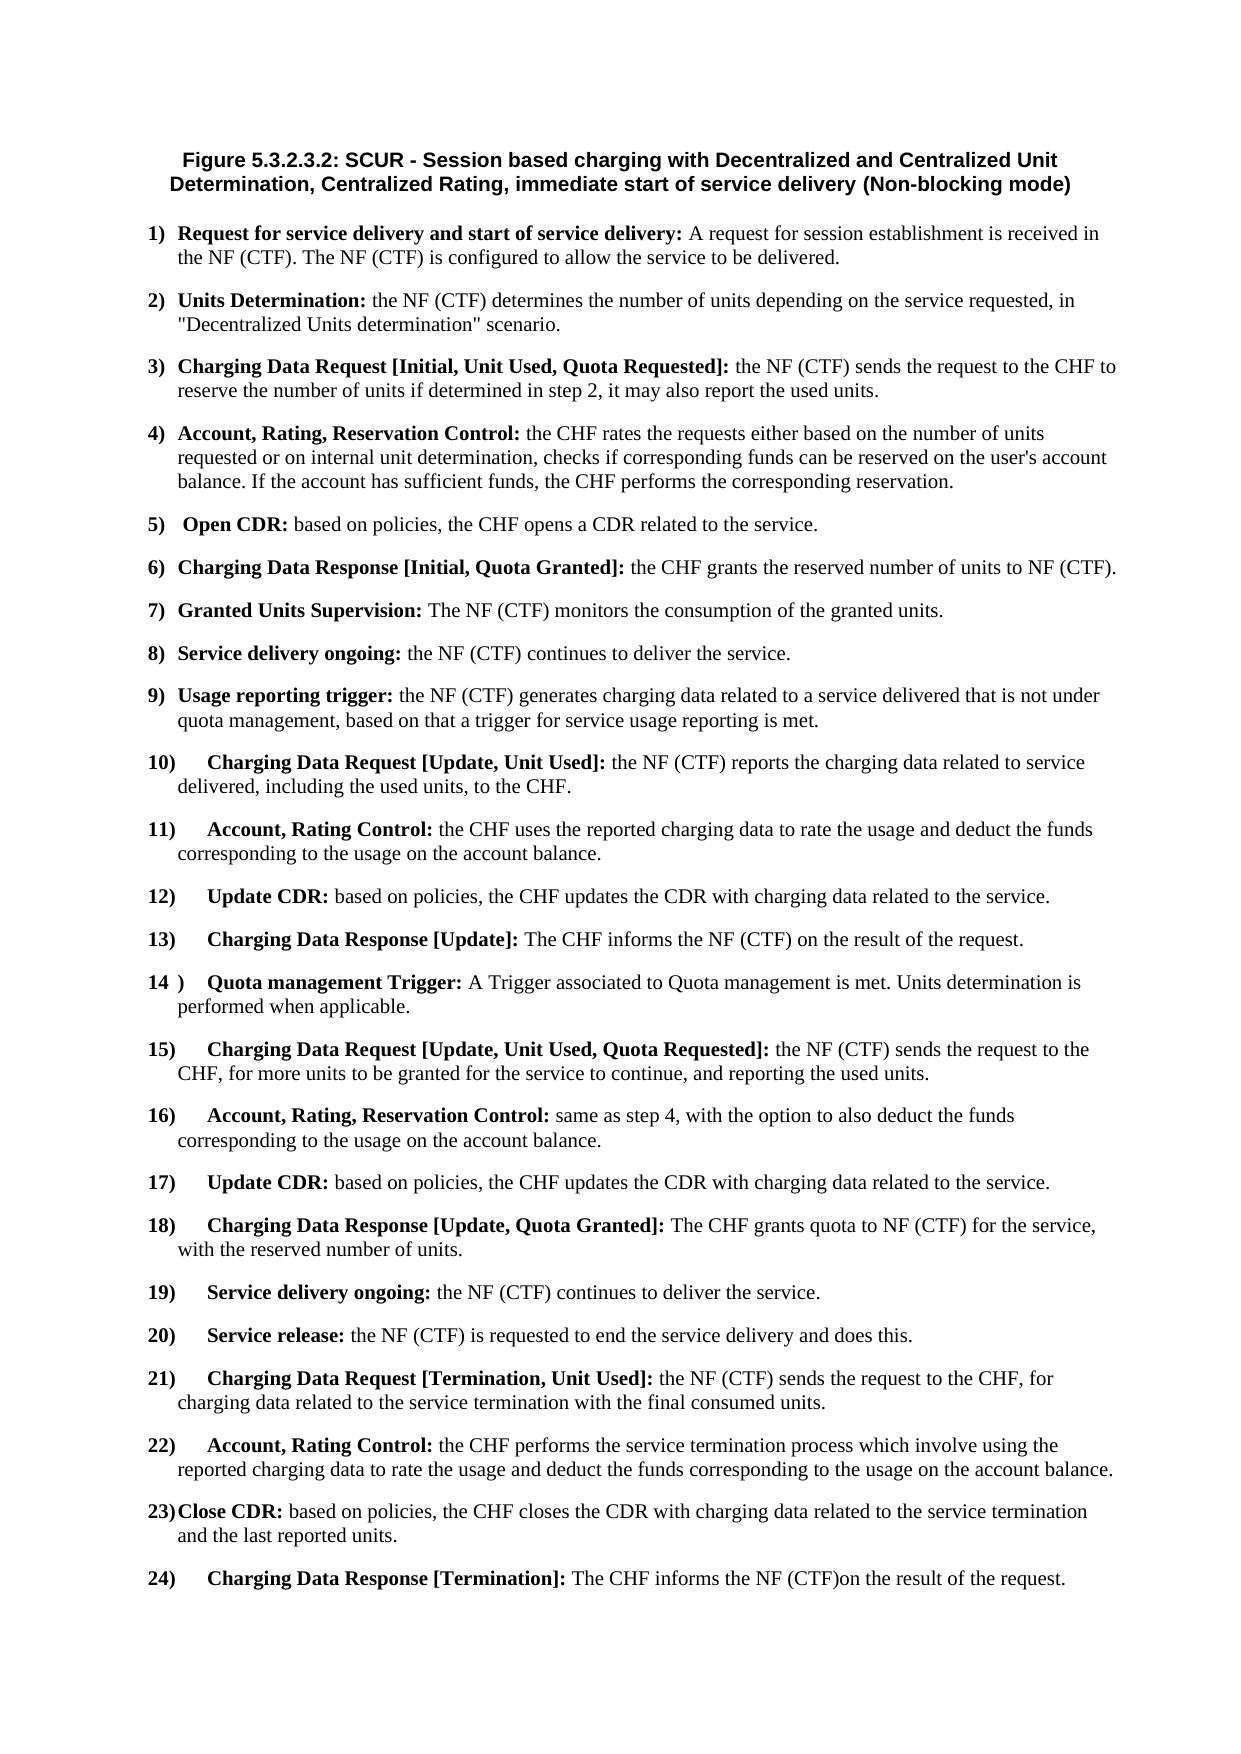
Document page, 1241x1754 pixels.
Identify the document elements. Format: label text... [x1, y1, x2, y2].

text 22) Account, Rating Control: the CHF performs the service termination process which involve using the reported charging data to rate the usage and deduct the funds corresponding to the usage on the account balance. [148, 1432, 1122, 1481]
text Figure 5.3.2.3.2: SCUR - Session based charging with Decentralized and Centralized Unit Determination, Centralized Rating, immediate start of service delivery (Non-blocking mode) [118, 148, 1122, 196]
text 14 ) Quota management Trigger: A Trigger associated to Quota management is met. Units determination is performed when applicable. [148, 970, 1122, 1018]
text 15) Charging Data Request [Update, Unit Used, Quota Requested]: the NF (CTF) sends the request to the CHF, for more units to be granted for the service to continue, and reporting the used units. [148, 1037, 1122, 1085]
text 10) Charging Data Request [Update, Unit Used]: the NF (CTF) reports the charging data related to service delivered, including the used units, to the CHF. [148, 750, 1122, 798]
text 3) Charging Data Request [Initial, Unit Used, Quota Requested]: the NF (CTF) sends the request to the CHF to reserve the number of units if determined in step 2, it may also report the used units. [148, 354, 1122, 402]
text 21) Charging Data Request [Termination, Unit Used]: the NF (CTF) sends the request to the CHF, for charging data related to the service termination with the final consumed units. [148, 1366, 1122, 1414]
text 23) Close CDR: based on policies, the CHF closes the CDR with charging data related to the service termination and the last reported units. [148, 1499, 1122, 1547]
text 6) Charging Data Response [Initial, Quota Granted]: the CHF grants the reserved number of units to NF (CTF). [148, 555, 1122, 579]
text 12) Update CDR: based on policies, the CHF updates the CDR with charging data related to the service. [148, 884, 1122, 908]
text 18) Charging Data Response [Update, Quota Granted]: The CHF grants quota to NF (CTF) for the service, with the reserved number of units. [148, 1213, 1122, 1261]
text 19) Service delivery ongoing: the NF (CTF) continues to deliver the service. [148, 1280, 1122, 1304]
text 2) Units Determination: the NF (CTF) determines the number of units depending on the service requested, in "Decentralized Units determination" scenario. [148, 287, 1122, 336]
text 4) Account, Rating, Reservation Control: the CHF rates the requests either based on the number of units requested or on internal unit determination, checks if corresponding funds can be reserved on the user's account balance. If the account has sufficient funds, the CHF performs the corresponding reservation. [148, 421, 1122, 493]
text 13) Charging Data Response [Update]: The CHF informs the NF (CTF) on the result of the request. [148, 927, 1122, 951]
text 9) Usage reporting trigger: the NF (CTF) generates charging data related to a service delivered that is not under quota management, based on that a trigger for service usage reporting is met. [148, 683, 1122, 732]
text 8) Service delivery ongoing: the NF (CTF) continues to deliver the service. [148, 641, 1122, 665]
text 17) Update CDR: based on policies, the CHF updates the CDR with charging data related to the service. [148, 1170, 1122, 1194]
text 5) Open CDR: based on policies, the CHF opens a CDR related to the service. [148, 512, 1122, 536]
text 24) Charging Data Response [Termination]: The CHF informs the NF (CTF)on the result of the request. [148, 1566, 1122, 1590]
text 7) Granted Units Supervision: The NF (CTF) monitors the consumption of the granted units. [148, 598, 1122, 622]
text 20) Service release: the NF (CTF) is requested to end the service delivery and does this. [148, 1323, 1122, 1347]
text 16) Account, Rating, Reservation Control: same as step 4, with the option to also deduct the funds corresponding to the usage on the account balance. [148, 1103, 1122, 1152]
text 1) Request for service delivery and start of service delivery: A request for session establishment is received in the NF (CTF). The NF (CTF) is configured to allow the service to be delivered. [148, 221, 1122, 269]
text 11) Account, Rating Control: the CHF uses the reported charging data to rate the usage and deduct the funds corresponding to the usage on the account balance. [148, 817, 1122, 865]
